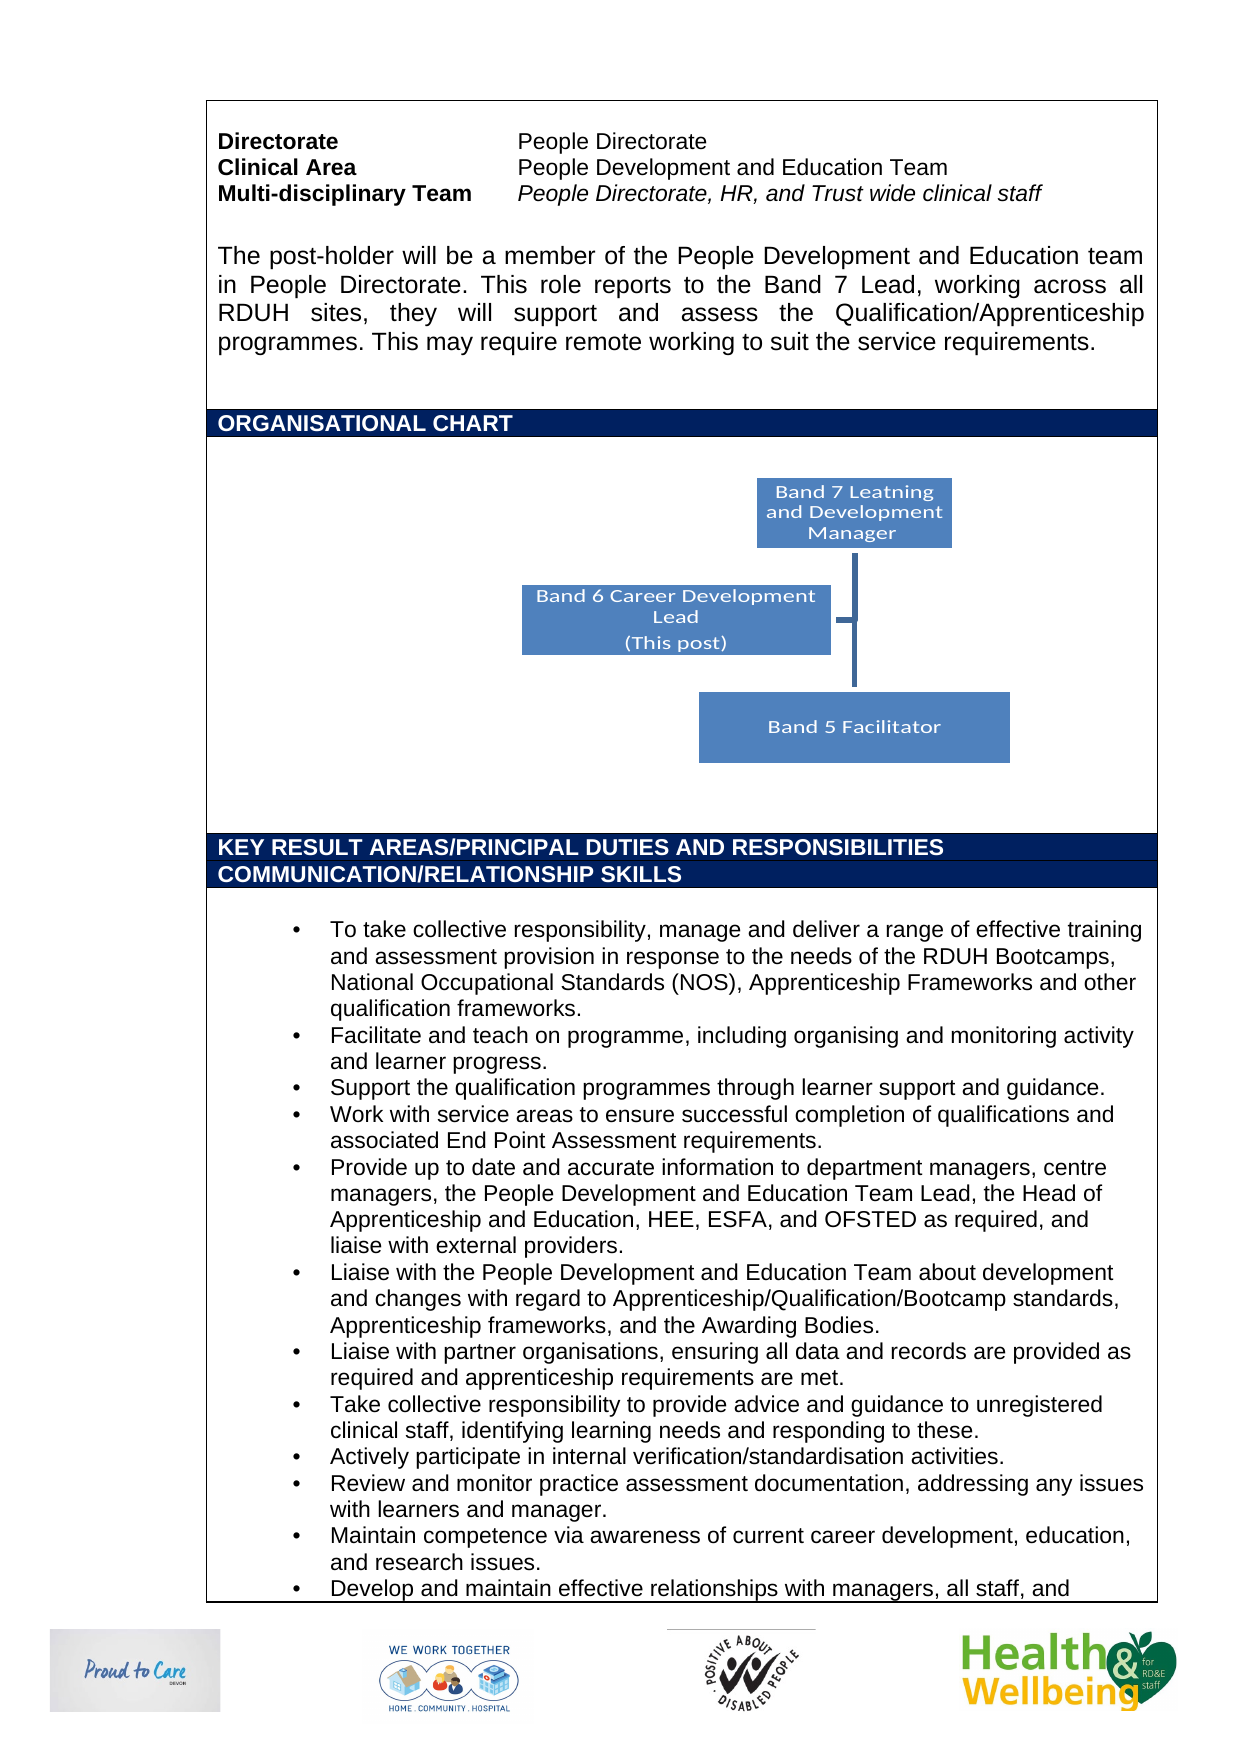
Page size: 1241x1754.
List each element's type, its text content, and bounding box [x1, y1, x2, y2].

picture [665, 1629, 816, 1714]
table_cell [207, 437, 1157, 832]
table_cell KEY RESULT AREAS/PRINCIPAL DUTIES AND RESPONSIBILITIES [207, 834, 1157, 860]
picture [361, 1629, 534, 1724]
table_cell Directorate People Directorate Clinical Area People Development and Education Team Multi-disciplinary Team People Directorate, HR, and Trust wide clinical staff The post-holder will be a member of the People Development and Education team in People Directorate. This role reports to the Band 7 Lead, working across all RDUH sites, they will support and assess the Qualification/Apprenticeship programmes. This may require remote working to suit the service requirements. [207, 101, 1157, 409]
picture [48, 1629, 221, 1711]
table_cell ORGANISATIONAL CHART [207, 410, 1157, 436]
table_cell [207, 888, 1157, 1601]
table_cell COMMUNICATION/RELATIONSHIP SKILLS [207, 861, 1157, 887]
